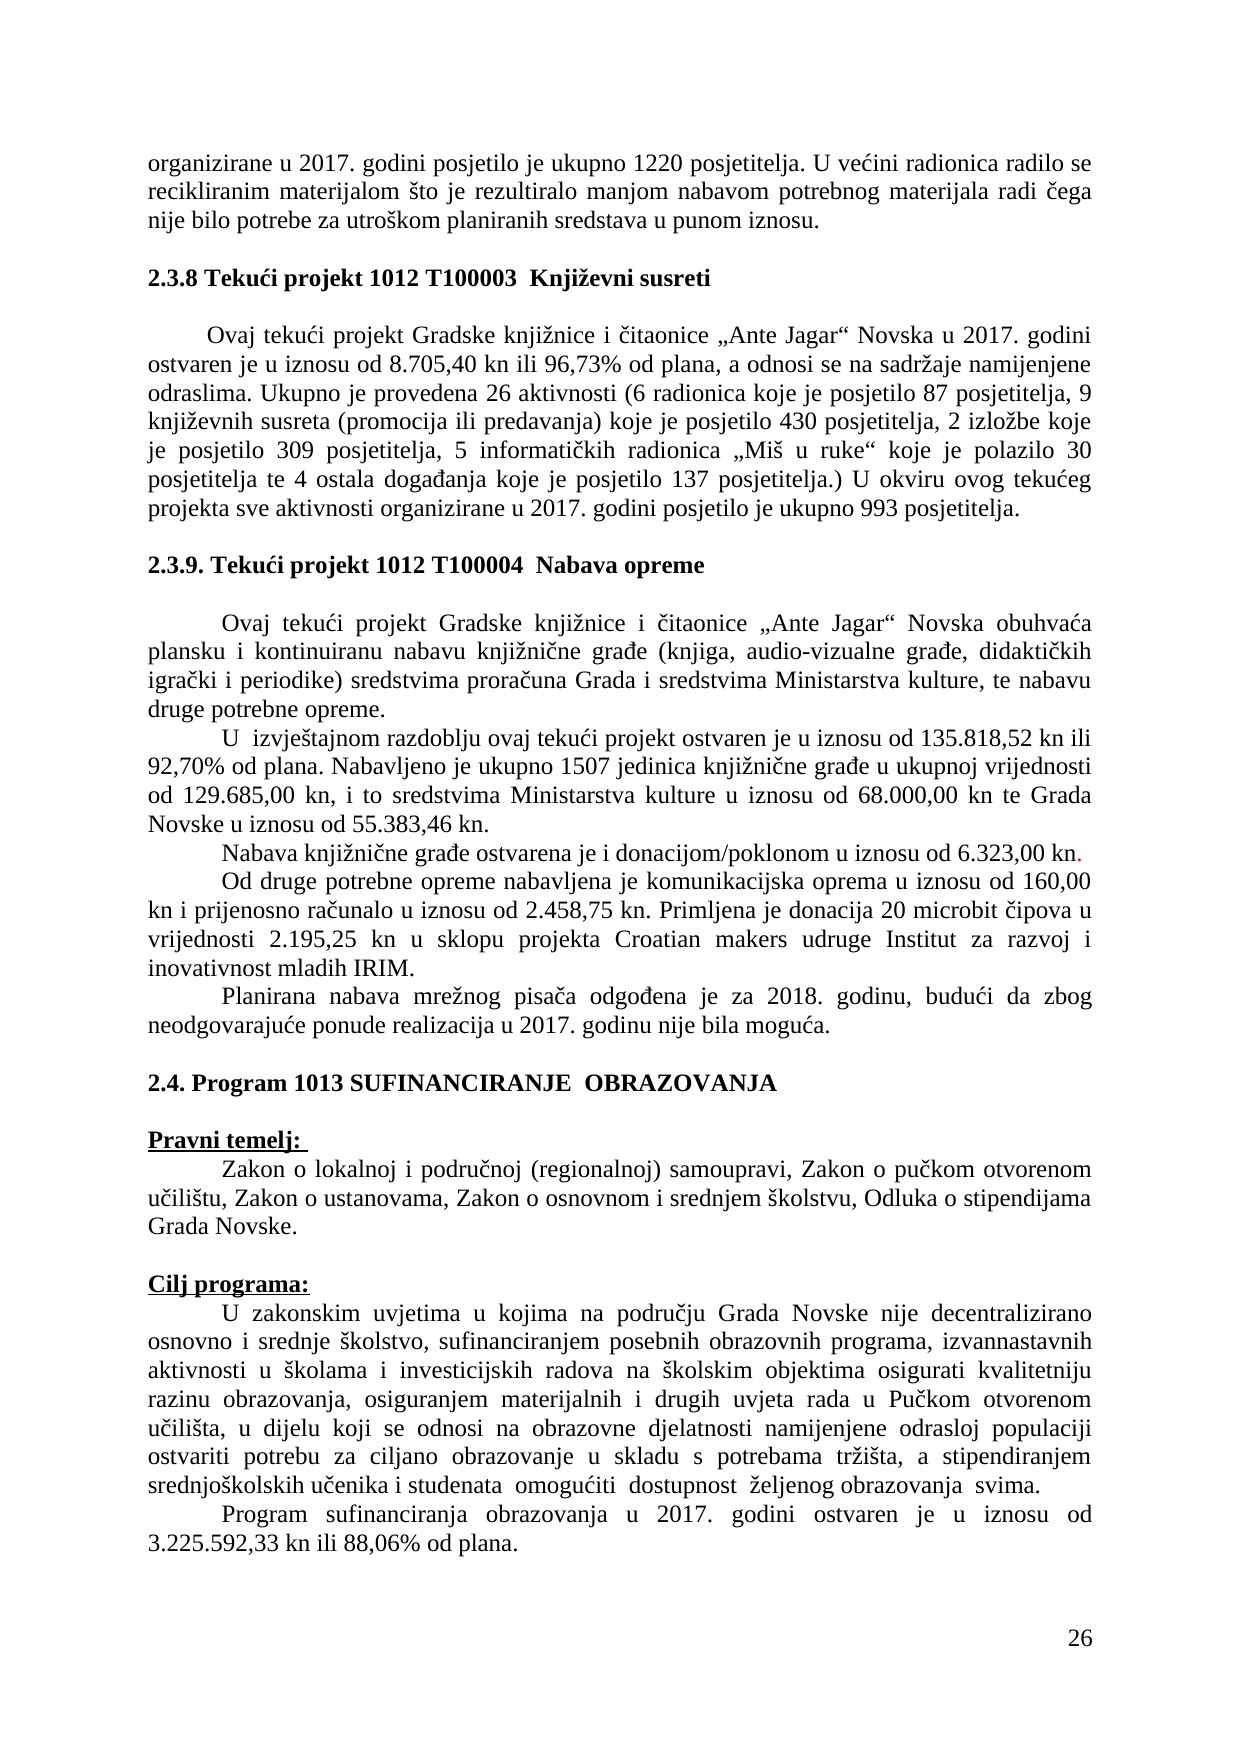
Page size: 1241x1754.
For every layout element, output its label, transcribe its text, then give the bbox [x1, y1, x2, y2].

text 2.3.8 Tekući projekt 1012 T100003 Književni susreti [148, 263, 1093, 291]
text Pravni temelj: [148, 1125, 1093, 1154]
text Cilj programa: [148, 1269, 1093, 1298]
text U izvještajnom razdoblju ovaj tekući projekt ostvaren je u iznosu od 135.818,52 kn ili 92,70% od plana. Nabavljeno je ukupno 1507 jedinica knjižnične građe u ukupnoj vrijednosti od 129.685,00 kn, i to sredstvima Ministarstva kulture u iznosu od 68.000,00 kn te Grada Novske u iznosu od 55.383,46 kn. [148, 723, 1093, 838]
text 2.4. Program 1013 SUFINANCIRANJE OBRAZOVANJA [148, 1068, 1093, 1096]
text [148, 148, 1093, 234]
text U zakonskim uvjetima u kojima na području Grada Novske nije decentralizirano osnovno i srednje školstvo, sufinanciranjem posebnih obrazovnih programa, izvannastavnih aktivnosti u školama i investicijskih radova na školskim objektima osigurati kvalitetniju razinu obrazovanja, osiguranjem materijalnih i drugih uvjeta rada u Pučkom otvorenom učilišta, u dijelu koji se odnosi na obrazovne djelatnosti namijenjene odrasloj populaciji ostvariti potrebu za ciljano obrazovanje u skladu s potrebama tržišta, a stipendiranjem srednjoškolskih učenika i studenata omogućiti dostupnost željenog obrazovanja svima. [148, 1298, 1093, 1499]
text Program sufinanciranja obrazovanja u 2017. godini ostvaren je u iznosu od 3.225.592,33 kn ili 88,06% od plana. [148, 1499, 1093, 1556]
text Ovaj tekući projekt Gradske knjižnice i čitaonice „Ante Jagar“ Novska u 2017. godini ostvaren je u iznosu od 8.705,40 kn ili 96,73% od plana, a odnosi se na sadržaje namijenjene odraslima. Ukupno je provedena 26 aktivnosti (6 radionica koje je posjetilo 87 posjetitelja, 9 književnih susreta (promocija ili predavanja) koje je posjetilo 430 posjetitelja, 2 izložbe koje je posjetilo 309 posjetitelja, 5 informatičkih radionica „Miš u ruke“ koje je polazilo 30 posjetitelja te 4 ostala događanja koje je posjetilo 137 posjetitelja.) U okviru ovog tekućeg projekta sve aktivnosti organizirane u 2017. godini posjetilo je ukupno 993 posjetitelja. [148, 320, 1093, 521]
text Ovaj tekući projekt Gradske knjižnice i čitaonice „Ante Jagar“ Novska obuhvaća plansku i kontinuiranu nabavu knjižnične građe (knjiga, audio-vizualne građe, didaktičkih igrački i periodike) sredstvima proračuna Grada i sredstvima Ministarstva kulture, te nabavu druge potrebne opreme. [148, 608, 1093, 723]
text Od druge potrebne opreme nabavljena je komunikacijska oprema u iznosu od 160,00 kn i prijenosno računalo u iznosu od 2.458,75 kn. Primljena je donacija 20 microbit čipova u vrijednosti 2.195,25 kn u sklopu projekta Croatian makers udruge Institut za razvoj i inovativnost mladih IRIM. [148, 866, 1093, 981]
text 2.3.9. Tekući projekt 1012 T100004 Nabava opreme [148, 550, 1093, 579]
text Planirana nabava mrežnog pisača odgođena je za 2018. godinu, budući da zbog neodgovarajuće ponude realizacija u 2017. godinu nije bila moguća. [148, 981, 1093, 1039]
text Nabava knjižnične građe ostvarena je i donacijom/poklonom u iznosu od 6.323,00 kn. [148, 838, 1093, 866]
text Zakon o lokalnoj i područnoj (regionalnoj) samoupravi, Zakon o pučkom otvorenom učilištu, Zakon o ustanovama, Zakon o osnovnom i srednjem školstvu, Odluka o stipendijama Grada Novske. [148, 1154, 1093, 1240]
